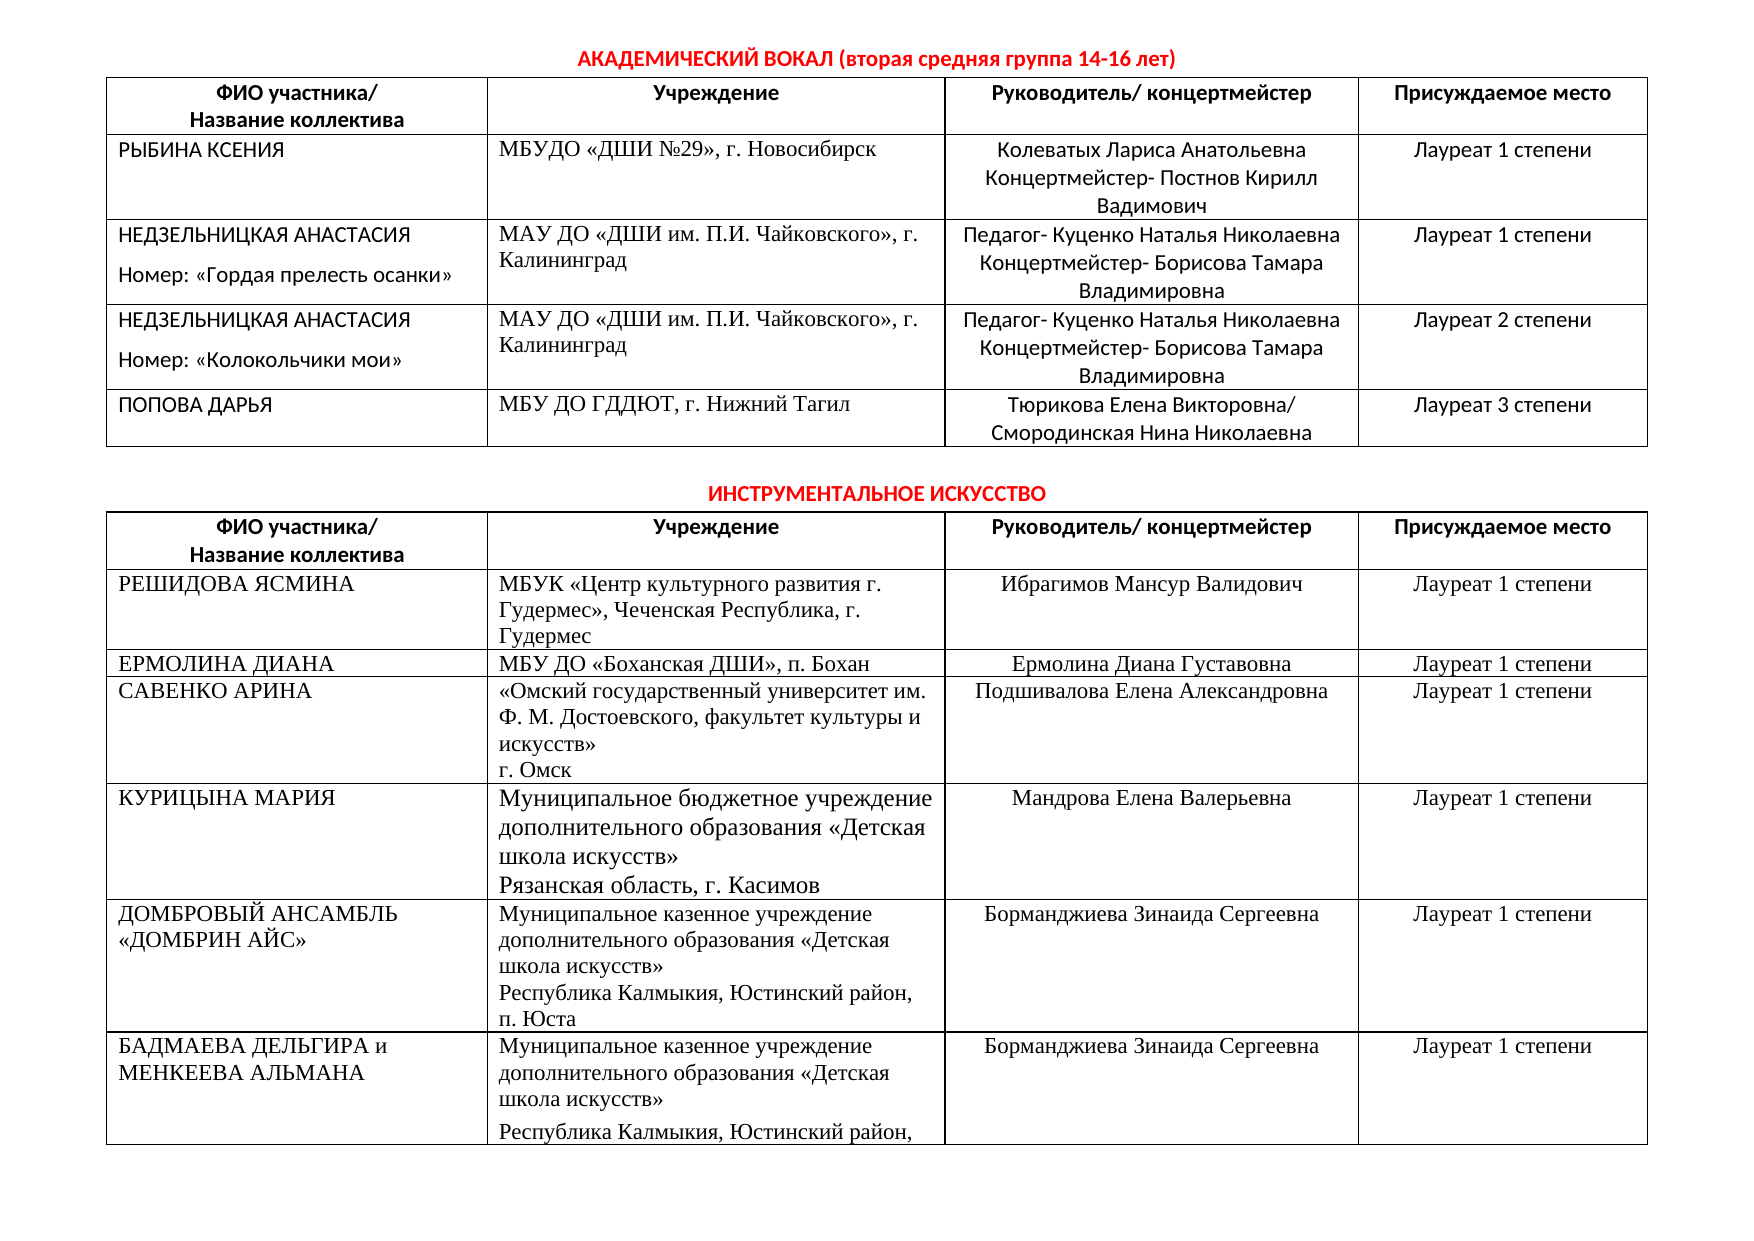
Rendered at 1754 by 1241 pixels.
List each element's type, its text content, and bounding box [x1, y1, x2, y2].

table_header ФИО участника/ Название коллектива [107, 78, 487, 134]
table_cell КУРИЦЫНА МАРИЯ [107, 784, 487, 898]
table_cell МБУ ДО «Боханская ДШИ», п. Бохан [488, 650, 944, 676]
table_cell МАУ ДО «ДШИ им. П.И. Чайковского», г. Калининград [488, 305, 944, 389]
text АКАДЕМИЧЕСКИЙ ВОКАЛ (вторая средняя группа 14-16 лет) [118, 44, 1636, 72]
table_cell МАУ ДО «ДШИ им. П.И. Чайковского», г. Калининград [488, 220, 944, 304]
table_cell Лауреат 1 степени [1359, 784, 1647, 898]
table_cell Муниципальное бюджетное учреждение дополнительного образования «Детская школа искусств» Рязанская область, г. Касимов [488, 784, 944, 898]
text ИНСТРУМЕНТАЛЬНОЕ ИСКУССТВО [118, 479, 1636, 507]
table_cell Педагог- Куценко Наталья Николаевна Концертмейстер- Борисова Тамара Владимировна [946, 305, 1358, 389]
table_cell Лауреат 1 степени [1359, 677, 1647, 782]
table_cell Лауреат 1 степени [1359, 650, 1647, 676]
table_cell «Омский государственный университет им. Ф. М. Достоевского, факультет культуры и искусств» г. Омск [488, 677, 944, 782]
table_header Руководитель/ концертмейстер [946, 78, 1358, 134]
table_cell Лауреат 1 степени [1359, 1033, 1647, 1144]
table_cell РЕШИДОВА ЯСМИНА [107, 570, 487, 649]
table_cell ПОПОВА ДАРЬЯ [107, 390, 487, 446]
table_cell Колеватых Лариса Анатольевна Концертмейстер- Постнов Кирилл Вадимович [946, 135, 1358, 219]
table_cell Муниципальное казенное учреждение дополнительного образования «Детская школа искусств» Республика Калмыкия, Юстинский район, п. Юста [488, 900, 944, 1031]
table_cell МБУК «Центр культурного развития г. Гудермес», Чеченская Республика, г. Гудермес [488, 570, 944, 649]
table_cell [107, 1033, 487, 1144]
table_cell САВЕНКО АРИНА [107, 677, 487, 782]
table_cell ЕРМОЛИНА ДИАНА [107, 650, 487, 676]
table_cell Подшивалова Елена Александровна [946, 677, 1358, 782]
table_header Учреждение [488, 513, 944, 568]
table_header Учреждение [488, 78, 944, 134]
table_cell Ермолина Диана Густавовна [946, 650, 1358, 676]
table_cell Лауреат 1 степени [1359, 900, 1647, 1031]
table_cell Педагог- Куценко Наталья Николаевна Концертмейстер- Борисова Тамара Владимировна [946, 220, 1358, 304]
table_cell МБУДО «ДШИ №29», г. Новосибирск [488, 135, 944, 219]
table_cell Тюрикова Елена Викторовна/ Смородинская Нина Николаевна [946, 390, 1358, 446]
table_cell МБУ ДО ГДДЮТ, г. Нижний Тагил [488, 390, 944, 446]
table_header Руководитель/ концертмейстер [946, 513, 1358, 568]
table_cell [946, 1033, 1358, 1144]
table_cell Лауреат 1 степени [1359, 570, 1647, 649]
table_cell НЕДЗЕЛЬНИЦКАЯ АНАСТАСИЯ Номер: «Колокольчики мои» [107, 305, 487, 389]
table_cell РЫБИНА КСЕНИЯ [107, 135, 487, 219]
table_header Присуждаемое место [1359, 78, 1647, 134]
table_cell Мандрова Елена Валерьевна [946, 784, 1358, 898]
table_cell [488, 1033, 944, 1144]
table_cell Борманджиева Зинаида Сергеевна [946, 900, 1358, 1031]
table_cell Лауреат 3 степени [1359, 390, 1647, 446]
table_cell ДОМБРОВЫЙ АНСАМБЛЬ «ДОМБРИН АЙС» [107, 900, 487, 1031]
table_header Присуждаемое место [1359, 513, 1647, 568]
table_cell Ибрагимов Мансур Валидович [946, 570, 1358, 649]
table_cell Лауреат 1 степени [1359, 135, 1647, 219]
table_cell НЕДЗЕЛЬНИЦКАЯ АНАСТАСИЯ Номер: «Гордая прелесть осанки» [107, 220, 487, 304]
table_cell Лауреат 1 степени [1359, 220, 1647, 304]
table_cell Лауреат 2 степени [1359, 305, 1647, 389]
table_header ФИО участника/ Название коллектива [107, 513, 487, 568]
